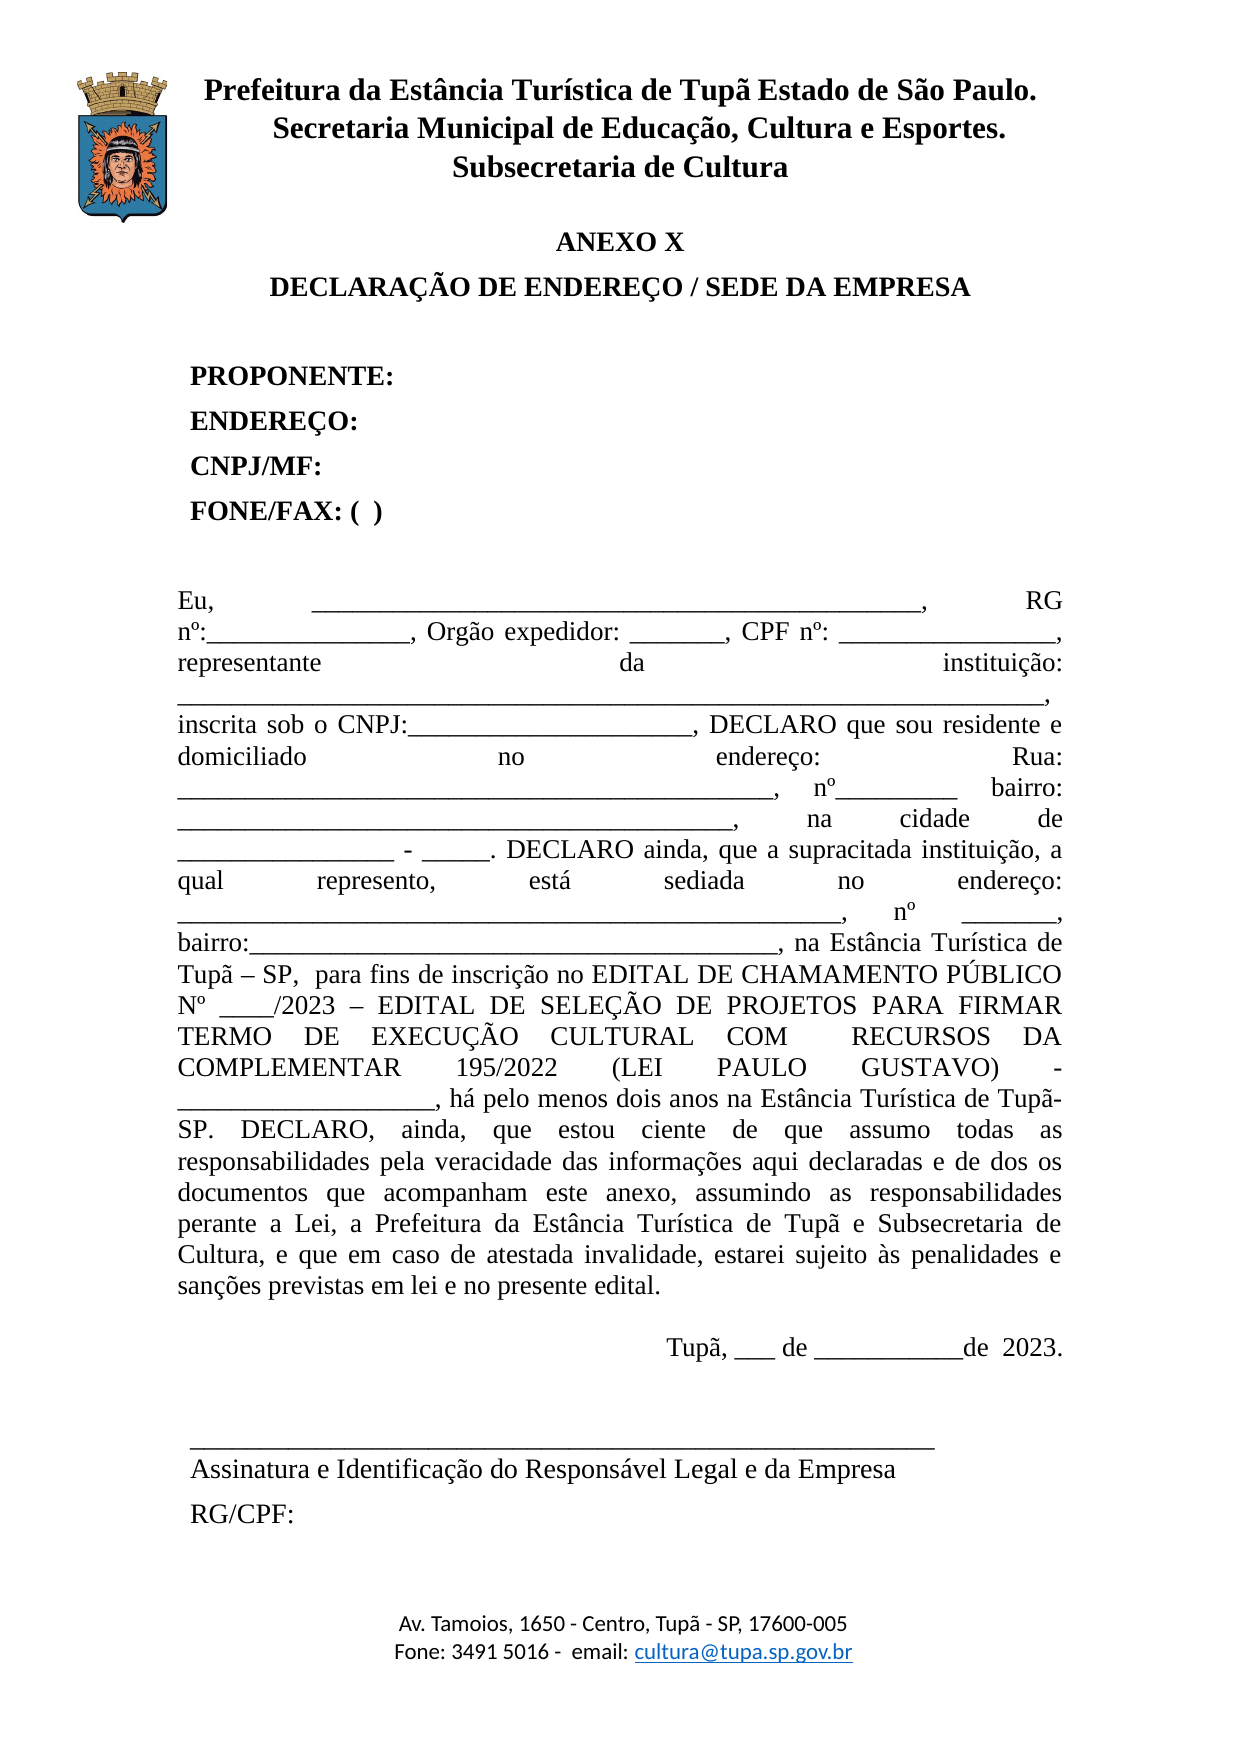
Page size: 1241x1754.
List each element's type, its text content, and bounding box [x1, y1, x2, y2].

text ENDEREÇO: [190, 404, 1051, 437]
text RG/CPF: [190, 1497, 1051, 1530]
text Eu, _____________________________________________, RG nº:_______________, Orgão expedidor: _______, CPF nº: ________________, representante da instituição: ________________________________________________________________, inscrita sob o CNPJ:_____________________, DECLARO que sou residente e domiciliado no endereço: Rua: ____________________________________________, nº_________ bairro: _________________________________________, na cidade de ________________ - _____. DECLARO ainda, que a supracitada instituição, a qual represento, está sediada no endereço: _________________________________________________, nº _______, bairro:_______________________________________, na Estância Turística de Tupã – SP, para fins de inscrição no EDITAL DE CHAMAMENTO PÚBLICO Nº ____/2023 – EDITAL DE SELEÇÃO DE PROJETOS PARA FIRMAR TERMO DE EXECUÇÃO CULTURAL COM RECURSOS DA COMPLEMENTAR 195/2022 (LEI PAULO GUSTAVO) - ___________________, há pelo menos dois anos na Estância Turística de Tupã-SP. DECLARO, ainda, que estou ciente de que assumo todas as responsabilidades pela veracidade das informações aqui declaradas e de dos os documentos que acompanham este anexo, assumindo as responsabilidades perante a Lei, a Prefeitura da Estância Turística de Tupã e Subsecretaria de Cultura, e que em caso de atestada invalidade, estarei sujeito às penalidades e sanções previstas em lei e no presente edital. [177, 584, 1063, 1300]
text DECLARAÇÃO DE ENDEREÇO / SEDE DA EMPRESA [190, 270, 1051, 302]
text Tupã, ___ de ___________de 2023. [177, 1331, 1063, 1363]
picture [77, 72, 168, 223]
text FONE/FAX: ( ) [190, 494, 1051, 527]
text CNPJ/MF: [190, 449, 1051, 482]
text _____________________________________________________ Assinatura e Identificação do Responsável Legal e da Empresa [190, 1420, 1051, 1485]
text ANEXO X [190, 225, 1051, 257]
text PROPONENTE: [190, 359, 1051, 392]
